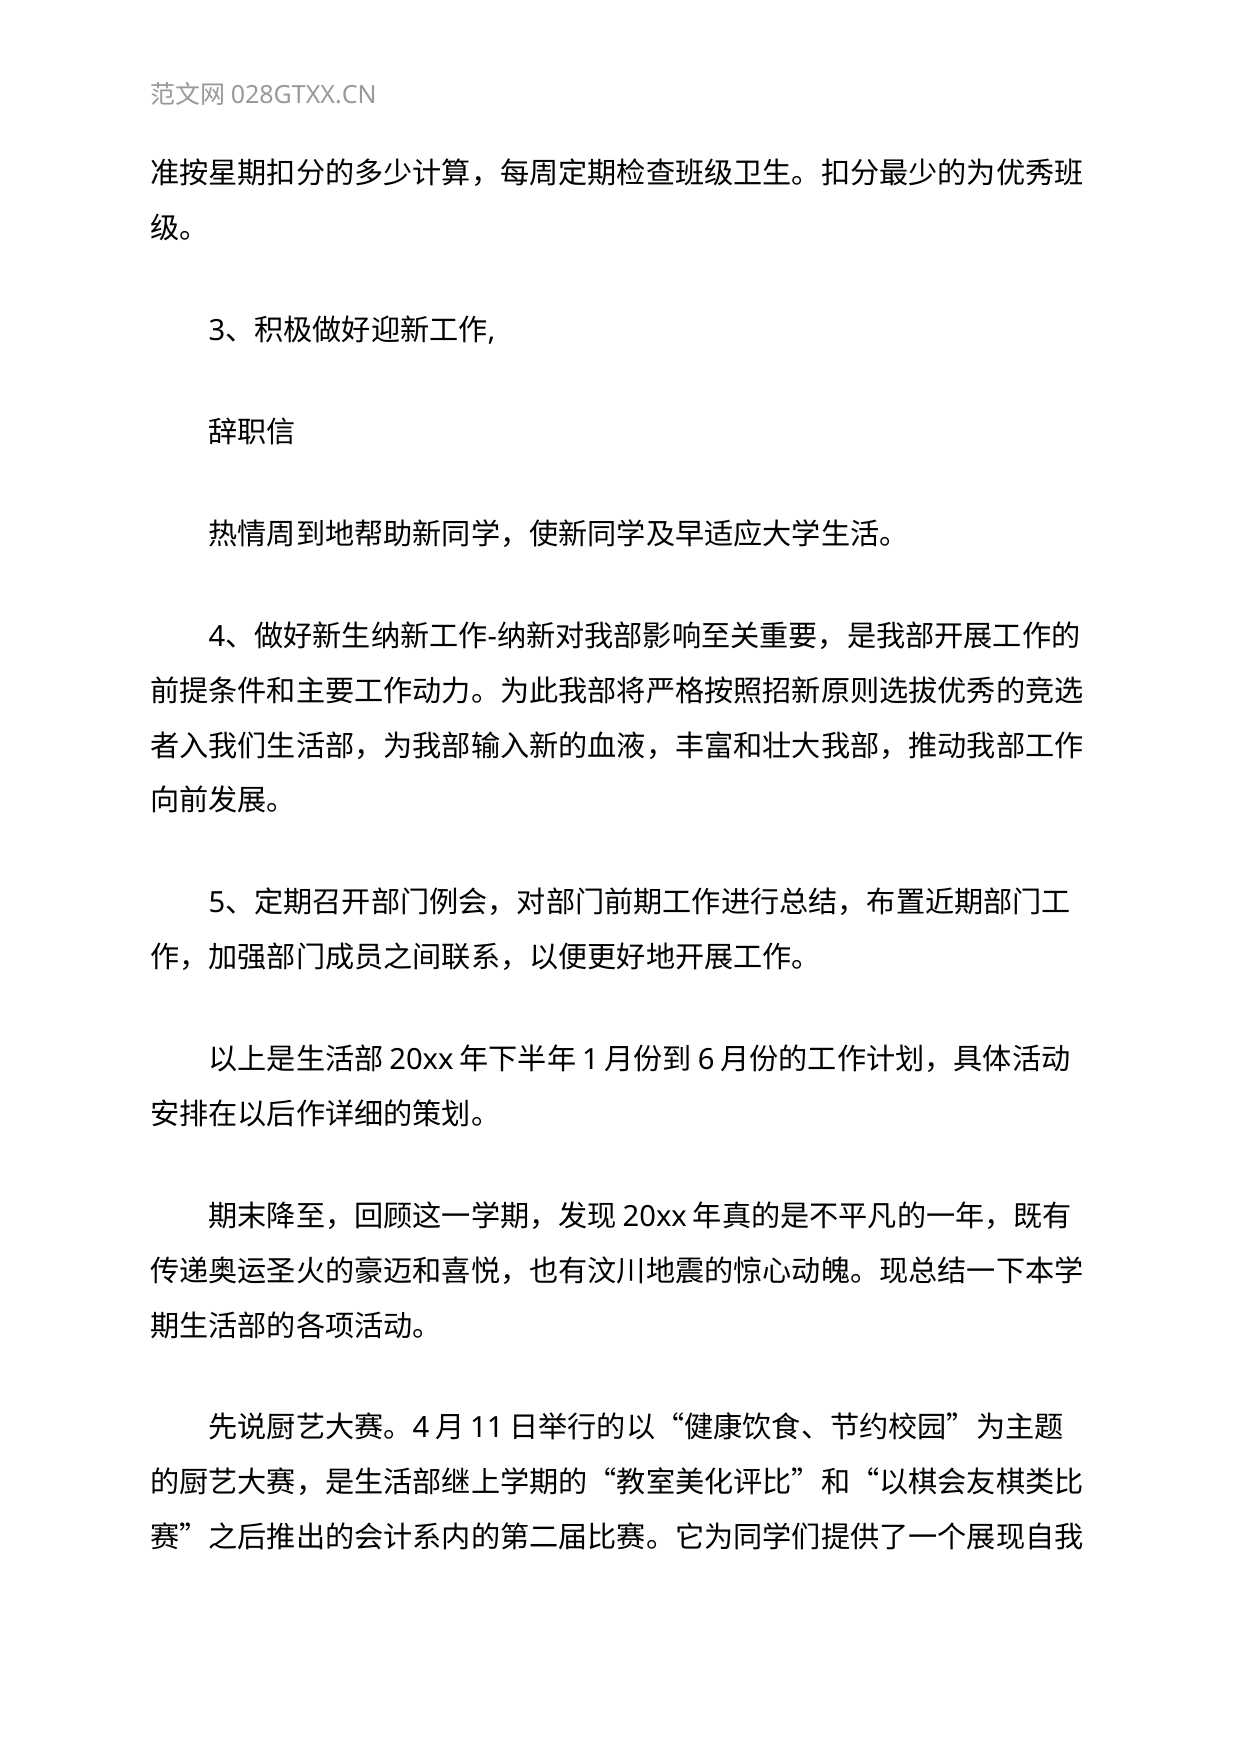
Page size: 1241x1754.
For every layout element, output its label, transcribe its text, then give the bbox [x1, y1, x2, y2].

text 5、定期召开部门例会，对部门前期工作进行总结，布置近期部门工作，加强部门成员之间联系，以便更好地开展工作。 [150, 879, 1090, 976]
text 3、积极做好迎新工作, [150, 307, 1090, 349]
text 热情周到地帮助新同学，使新同学及早适应大学生活。 [150, 510, 1090, 553]
text 以上是生活部20xx年下半年1月份到6月份的工作计划，具体活动安排在以后作详细的策划。 [150, 1036, 1090, 1133]
text 期末降至，回顾这一学期，发现20xx年真的是不平凡的一年，既有传递奥运圣火的豪迈和喜悦，也有汶川地震的惊心动魄。现总结一下本学期生活部的各项活动。 [150, 1192, 1090, 1344]
text 辞职信 [150, 409, 1090, 451]
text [150, 150, 1090, 247]
text 4、做好新生纳新工作-纳新对我部影响至关重要，是我部开展工作的前提条件和主要工作动力。为此我部将严格按照招新原则选拔优秀的竞选者入我们生活部，为我部输入新的血液，丰富和壮大我部，推动我部工作向前发展。 [150, 612, 1090, 819]
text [150, 1404, 1090, 1556]
